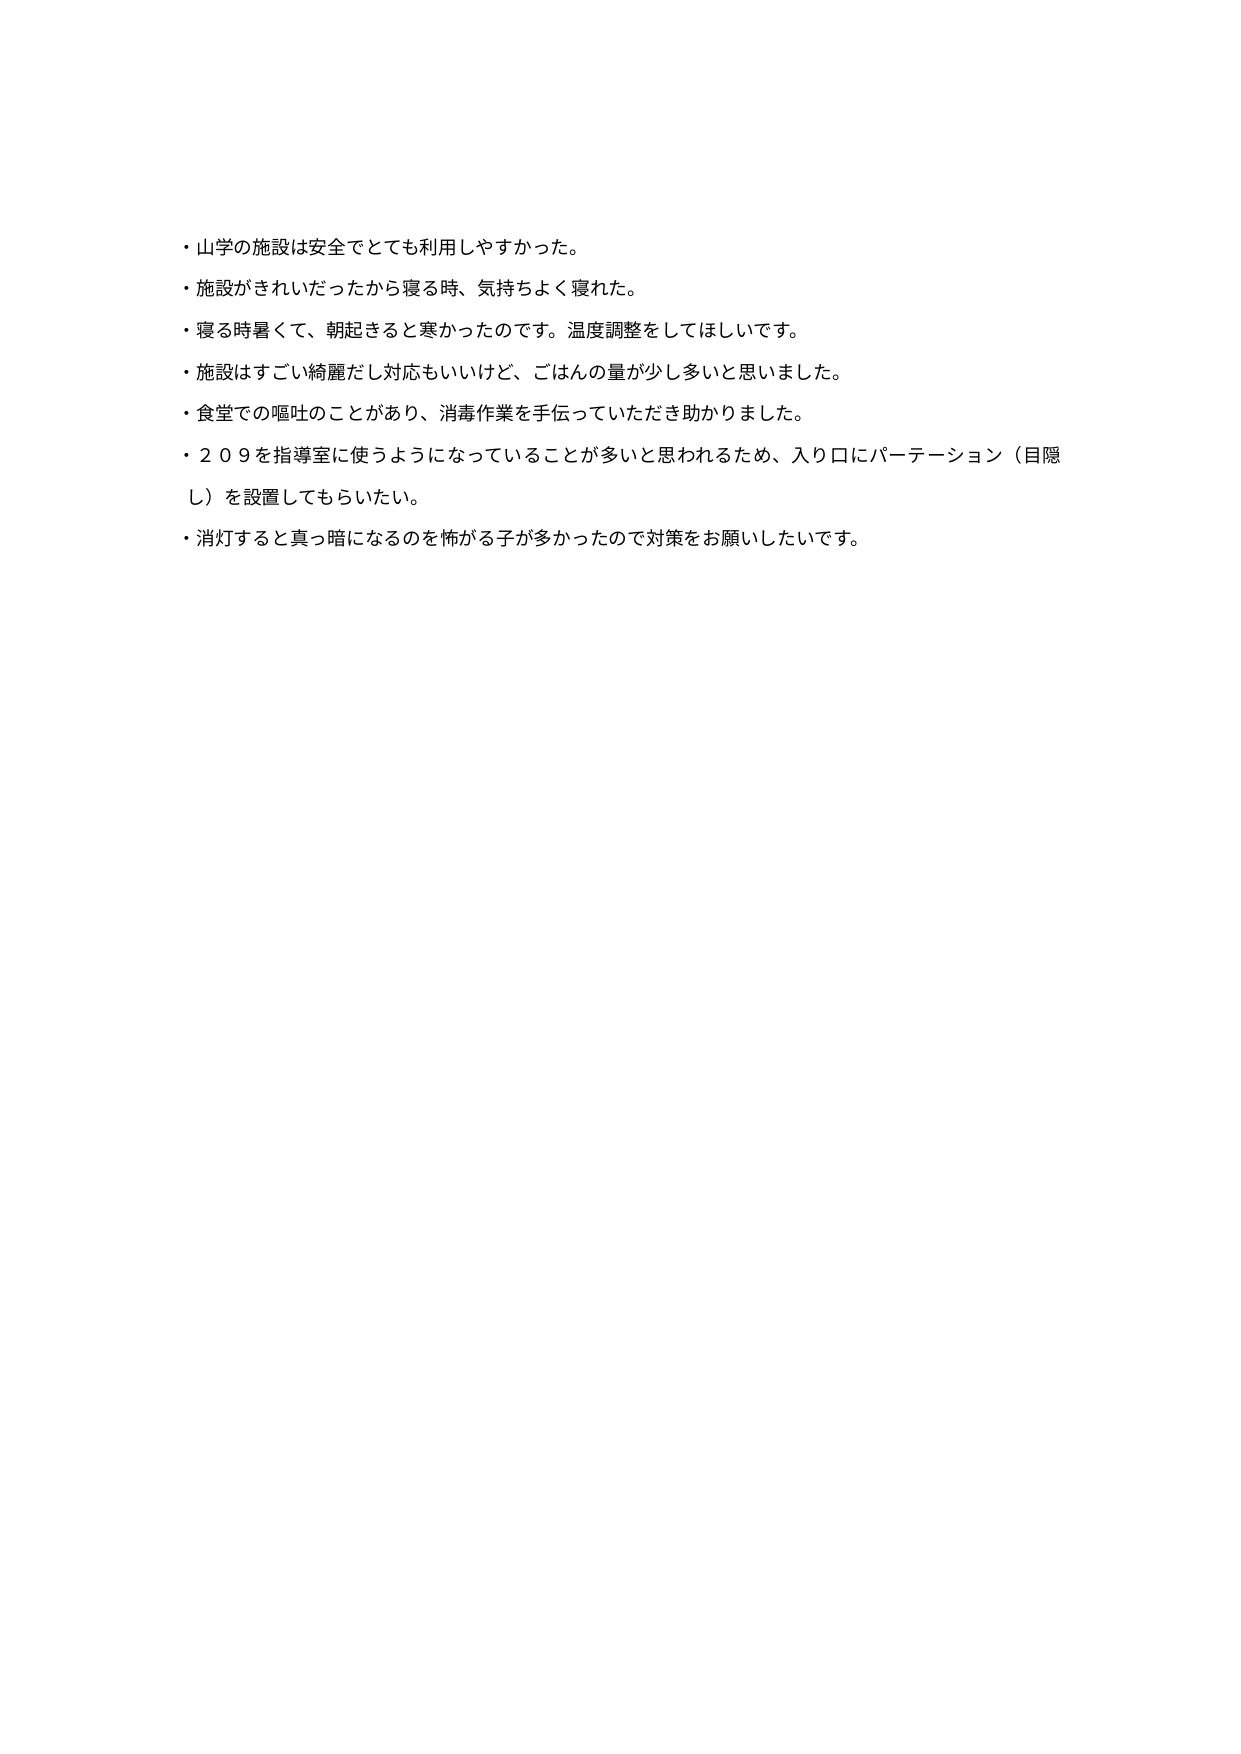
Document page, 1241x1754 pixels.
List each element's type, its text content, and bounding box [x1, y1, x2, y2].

text ・施設はすごい綺麗だし対応もいいけど、ごはんの量が少し多いと思いました。 [177, 350, 1063, 392]
text ・施設がきれいだったから寝る時、気持ちよく寝れた。 [177, 267, 1063, 308]
text ・食堂での嘔吐のことがあり、消毒作業を手伝っていただき助かりました。 [177, 392, 1063, 433]
text ・寝る時暑くて、朝起きると寒かったのです。温度調整をしてほしいです。 [177, 308, 1063, 350]
text ・消灯すると真っ暗になるのを怖がる子が多かったので対策をお願いしたいです。 [177, 517, 1063, 558]
text ・２０９を指導室に使うようになっていることが多いと思われるため、入り口にパーテーション（目隠し）を設置してもらいたい。 [177, 433, 1063, 517]
text ・山学の施設は安全でとても利用しやすかった。 [177, 225, 1063, 267]
